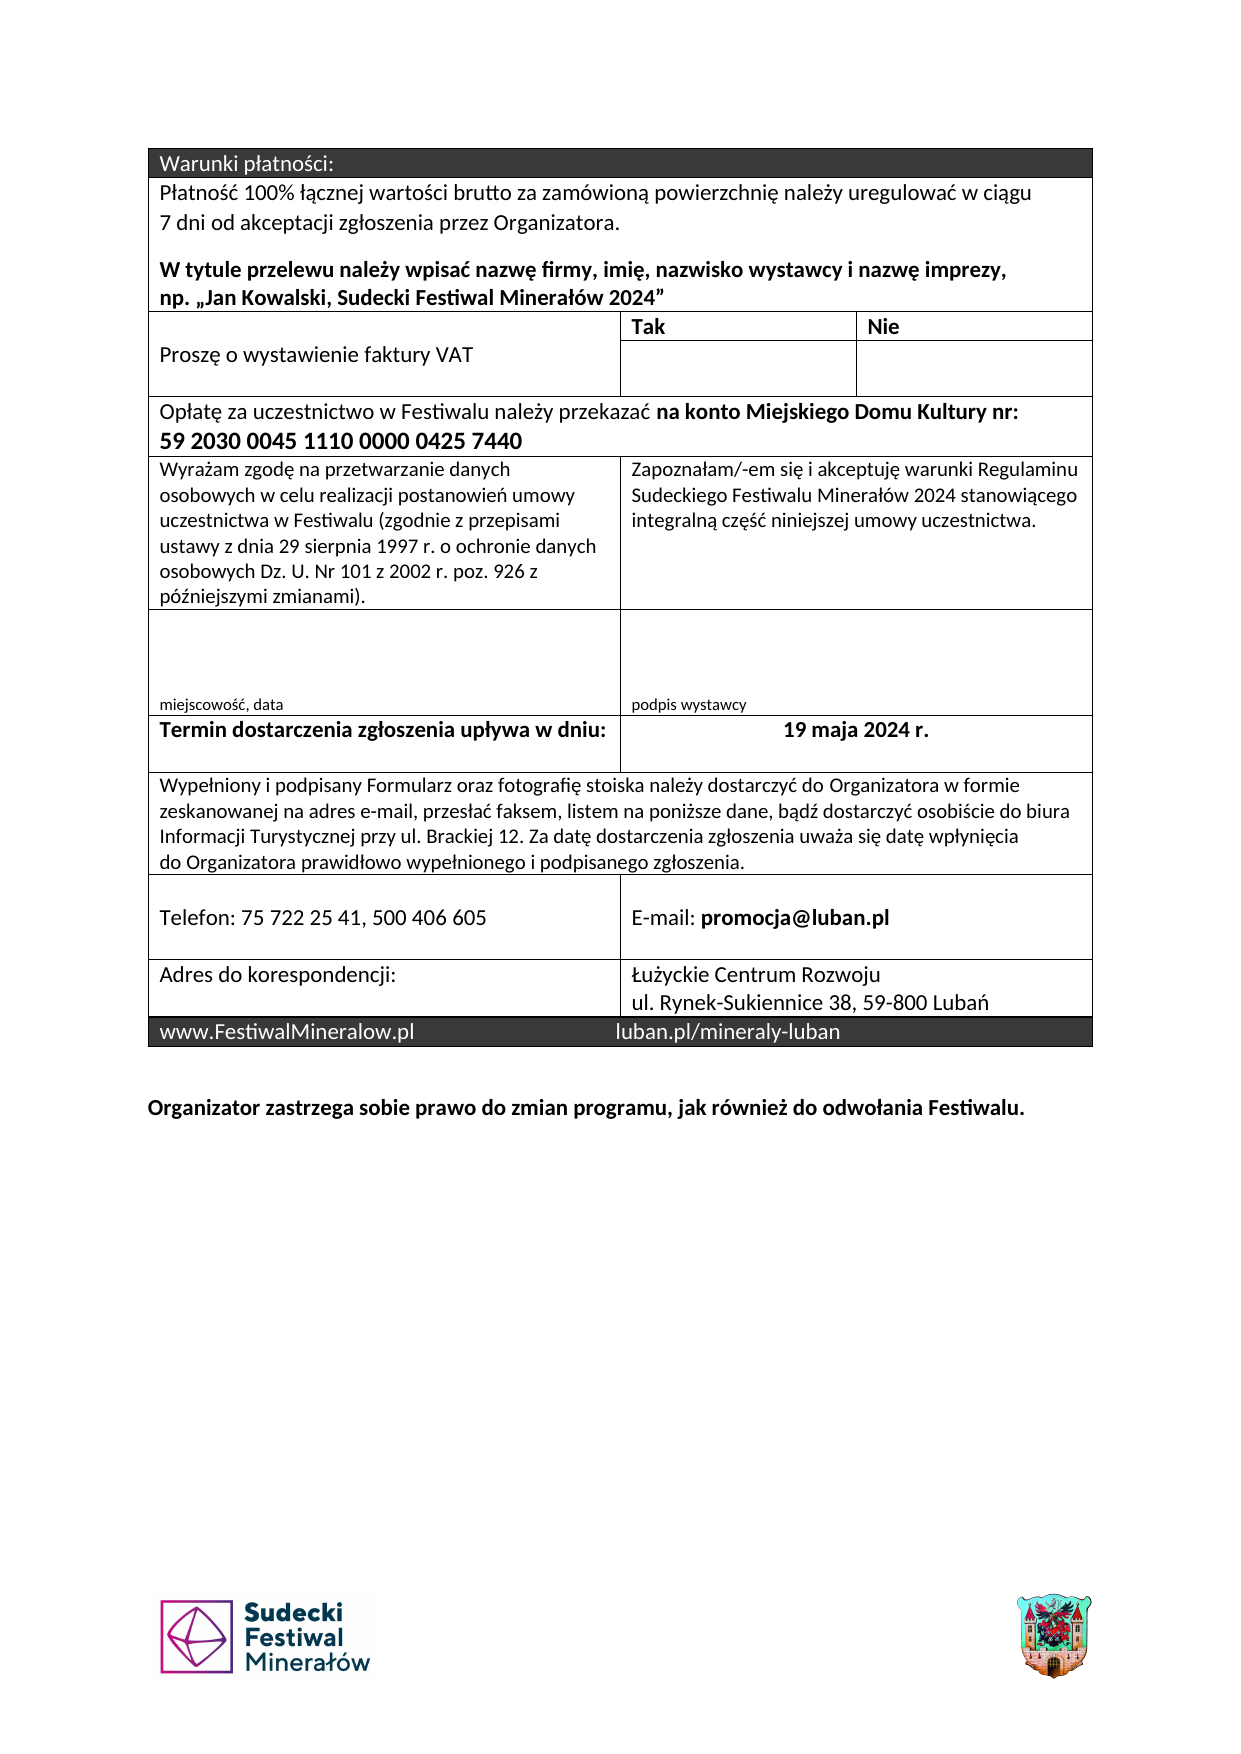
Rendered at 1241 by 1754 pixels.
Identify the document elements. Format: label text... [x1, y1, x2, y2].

table_cell Płatność 100% łącznej wartości brutto za zamówioną powierzchnię należy uregulować w ciągu 7 dni od akceptacji zgłoszenia przez Organizatora. W tytule przelewu należy wpisać nazwę firmy, imię, nazwisko wystawcy i nazwę imprezy, np. „Jan Kowalski, Sudecki Festiwal Minerałów 2024” [149, 178, 1092, 311]
table_cell [621, 341, 856, 396]
table_cell Łużyckie Centrum Rozwoju ul. Rynek-Sukiennice 38, 59-800 Lubań [621, 960, 1092, 1016]
table_cell miejscowość, data [149, 610, 620, 714]
table_cell Nie [857, 312, 1092, 340]
table_cell Wyrażam zgodę na przetwarzanie danych osobowych w celu realizacji postanowień umowy uczestnictwa w Festiwalu (zgodnie z przepisami ustawy z dnia 29 sierpnia 1997 r. o ochronie danych osobowych Dz. U. Nr 101 z 2002 r. poz. 926 z późniejszymi zmianami). [149, 457, 620, 609]
table_cell Wypełniony i podpisany Formularz oraz fotografię stoiska należy dostarczyć do Organizatora w formie zeskanowanej na adres e-mail, przesłać faksem, listem na poniższe dane, bądź dostarczyć osobiście do biura Informacji Turystycznej przy ul. Brackiej 12. Za datę dostarczenia zgłoszenia uważa się datę wpłynięcia do Organizatora prawidłowo wypełnionego i podpisanego zgłoszenia. [149, 773, 1092, 874]
text Organizator zastrzega sobie prawo do zmian programu, jak również do odwołania Festiwalu. [148, 1093, 1093, 1121]
table_cell podpis wystawcy [621, 610, 1092, 714]
table_cell 19 maja 2024 r. [621, 716, 1092, 772]
table_cell [857, 341, 1092, 396]
table_cell Opłatę za uczestnictwo w Festiwalu należy przekazać na konto Miejskiego Domu Kultury nr: 59 2030 0045 1110 0000 0425 7440 [149, 397, 1092, 456]
table_cell Tak [621, 312, 856, 340]
table_cell Termin dostarczenia zgłoszenia upływa w dniu: [149, 716, 620, 772]
picture [147, 1591, 381, 1681]
table_cell Adres do korespondencji: [149, 960, 620, 1016]
table_cell Zapoznałam/-em się i akceptuję warunki Regulaminu Sudeckiego Festiwalu Minerałów 2024 stanowiącego integralną część niniejszej umowy uczestnictwa. [621, 457, 1092, 609]
table_cell Telefon: 75 722 25 41, 500 406 605 [149, 875, 620, 959]
table_cell www.FestiwalMineralow.pl luban.pl/mineraly-luban [149, 1018, 1092, 1046]
table_cell E-mail: promocja@luban.pl [621, 875, 1092, 959]
table_cell Warunki płatności: [149, 149, 1092, 177]
table_cell Proszę o wystawienie faktury VAT [149, 312, 620, 396]
picture [1016, 1587, 1093, 1681]
